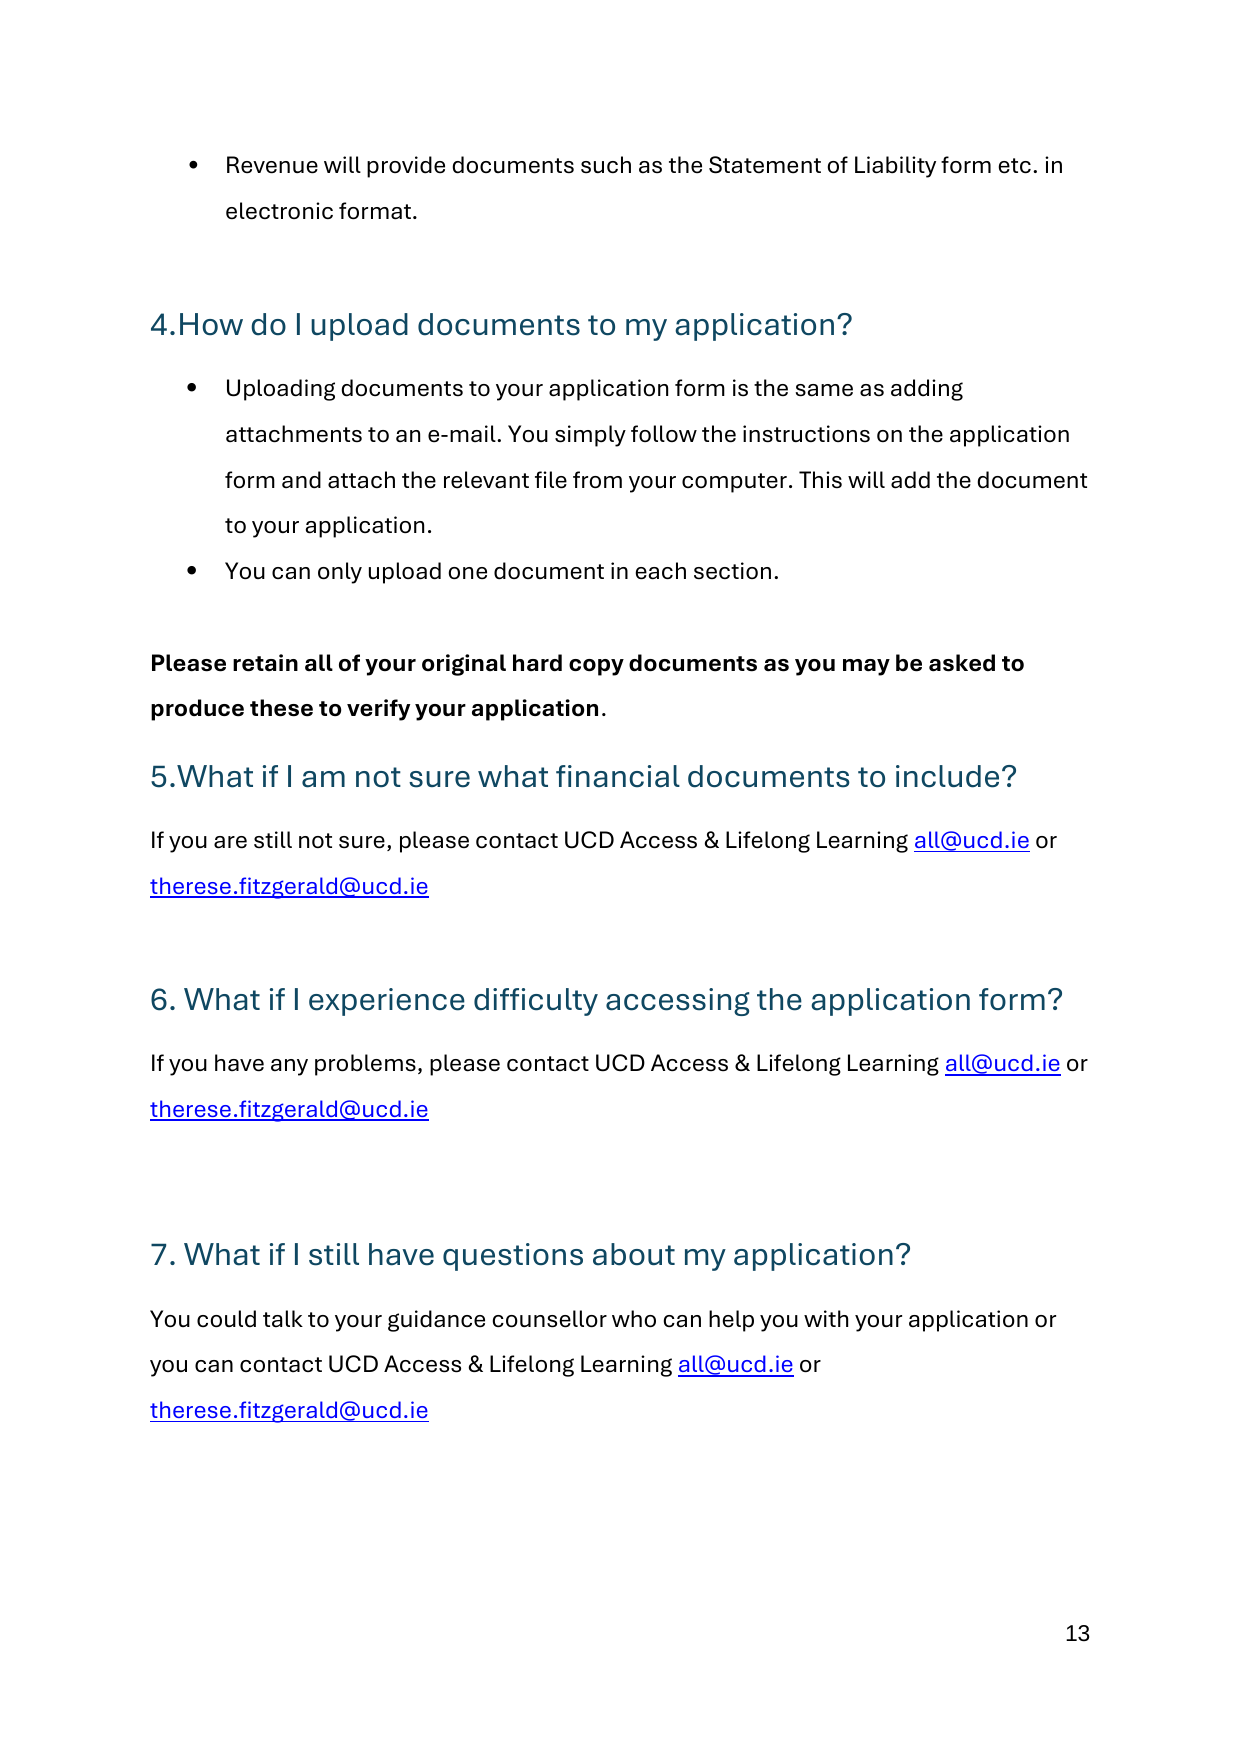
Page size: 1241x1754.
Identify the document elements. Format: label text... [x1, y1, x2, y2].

subtitle 6. What if I experience difficulty accessing the application form? [150, 979, 1090, 1020]
text If you have any problems, please contact UCD Access & Lifelong Learning all@ucd.ie or therese.fitzgerald@ucd.ie [150, 1048, 1090, 1124]
text You could talk to your guidance counsellor who can help you with your application or you can contact UCD Access & Lifelong Learning all@ucd.ie or therese.fitzgerald@ucd.ie [150, 1303, 1090, 1426]
text If you are still not sure, please contact UCD Access & Lifelong Learning all@ucd.ie or therese.fitzgerald@ucd.ie [150, 825, 1090, 901]
list Uploading documents to your application form is the same as adding attachments to an e-mail. You simply follow the instructions on the application form and attach the relevant file from your computer. This will add the document to your application. [187, 373, 1090, 541]
subtitle 5.What if I am not sure what financial documents to include? [150, 756, 1090, 796]
list You can only upload one document in each section. [187, 556, 1090, 587]
subtitle 4.How do I upload documents to my application? [150, 304, 1090, 344]
text Please retain all of your original hard copy documents as you may be asked to produce these to verify your application. [150, 648, 1090, 724]
list Revenue will provide documents such as the Statement of Liability form etc. in electronic format. [187, 150, 1090, 226]
subtitle 7. What if I still have questions about my application? [150, 1234, 1090, 1275]
